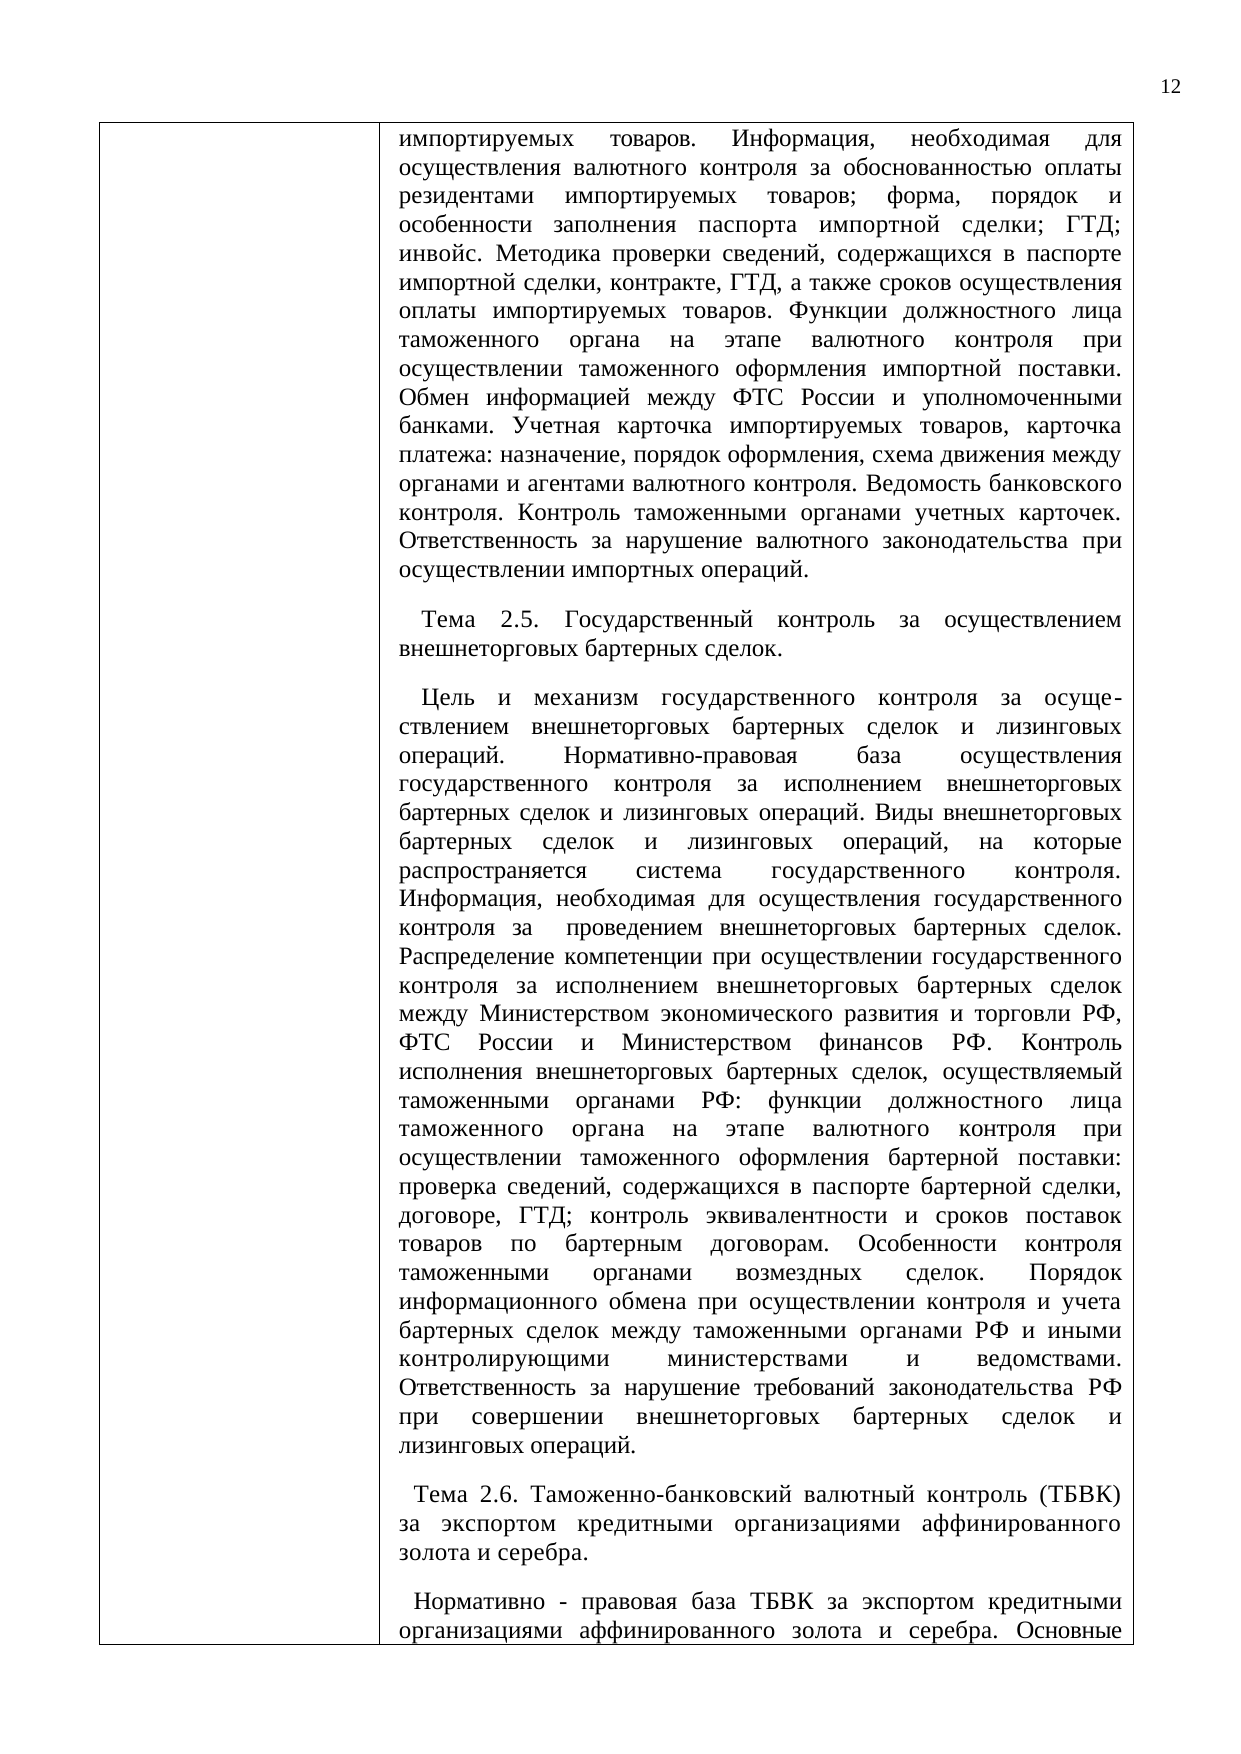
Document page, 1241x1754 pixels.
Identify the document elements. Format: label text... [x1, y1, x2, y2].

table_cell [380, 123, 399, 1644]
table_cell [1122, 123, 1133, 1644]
table_cell 2 [100, 123, 379, 1644]
